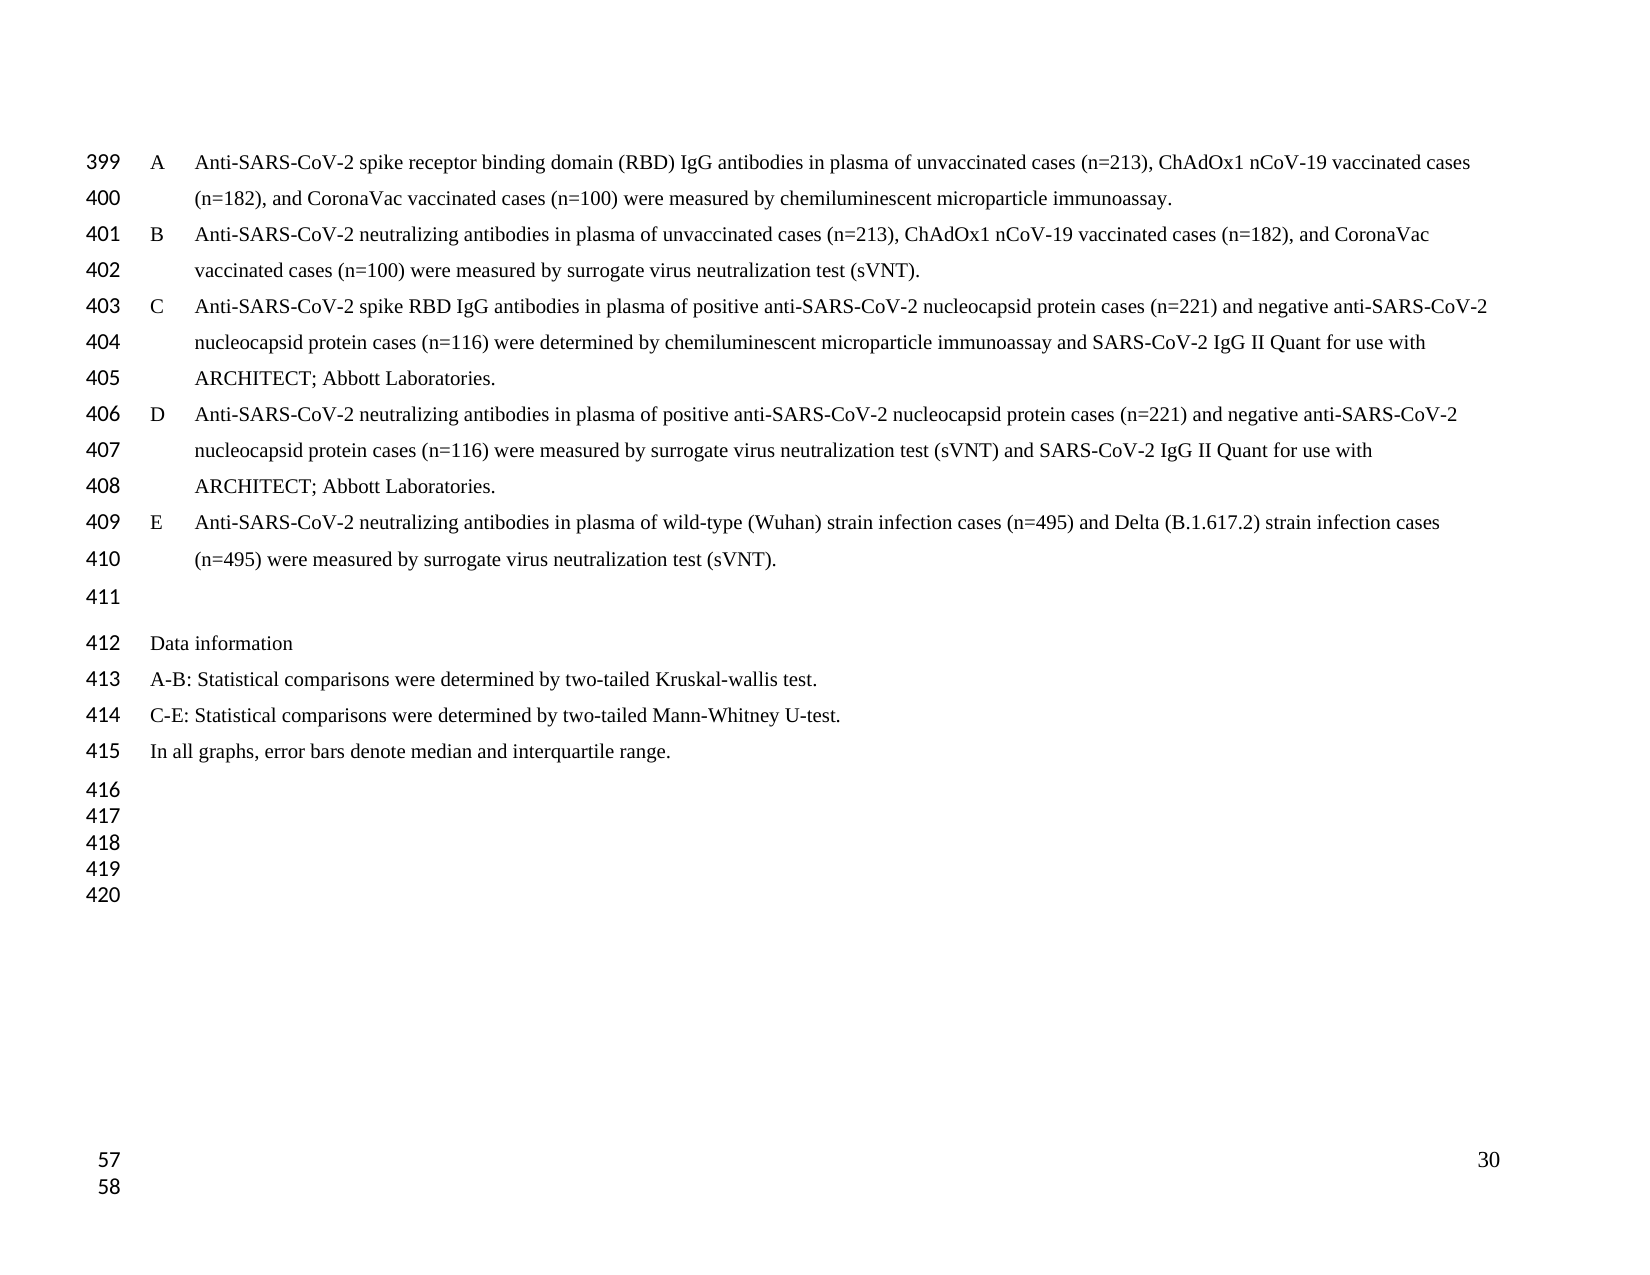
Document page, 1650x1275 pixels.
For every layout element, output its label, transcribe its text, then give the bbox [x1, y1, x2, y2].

text In all graphs, error bars denote median and interquartile range. [150, 739, 1500, 763]
text A Anti-SARS-CoV-2 spike receptor binding domain (RBD) IgG antibodies in plasma of unvaccinated cases (n=213), ChAdOx1 nCoV-19 vaccinated cases (n=182), and CoronaVac vaccinated cases (n=100) were measured by chemiluminescent microparticle immunoassay. [150, 150, 1500, 210]
text A-B: Statistical comparisons were determined by two-tailed Kruskal-wallis test. [150, 667, 1500, 691]
text D Anti-SARS-CoV-2 neutralizing antibodies in plasma of positive anti-SARS-CoV-2 nucleocapsid protein cases (n=221) and negative anti-SARS-CoV-2 nucleocapsid protein cases (n=116) were measured by surrogate virus neutralization test (sVNT) and SARS-CoV-2 IgG II Quant for use with ARCHITECT; Abbott Laboratories. [150, 402, 1500, 498]
text B Anti-SARS-CoV-2 neutralizing antibodies in plasma of unvaccinated cases (n=213), ChAdOx1 nCoV-19 vaccinated cases (n=182), and CoronaVac vaccinated cases (n=100) were measured by surrogate virus neutralization test (sVNT). [150, 222, 1500, 282]
text Data information [150, 631, 1500, 655]
text E Anti-SARS-CoV-2 neutralizing antibodies in plasma of wild-type (Wuhan) strain infection cases (n=495) and Delta (B.1.617.2) strain infection cases (n=495) were measured by surrogate virus neutralization test (sVNT). [150, 510, 1500, 571]
text C-E: Statistical comparisons were determined by two-tailed Mann-Whitney U-test. [150, 703, 1500, 727]
text C Anti-SARS-CoV-2 spike RBD IgG antibodies in plasma of positive anti-SARS-CoV-2 nucleocapsid protein cases (n=221) and negative anti-SARS-CoV-2 nucleocapsid protein cases (n=116) were determined by chemiluminescent microparticle immunoassay and SARS-CoV-2 IgG II Quant for use with ARCHITECT; Abbott Laboratories. [150, 294, 1500, 390]
